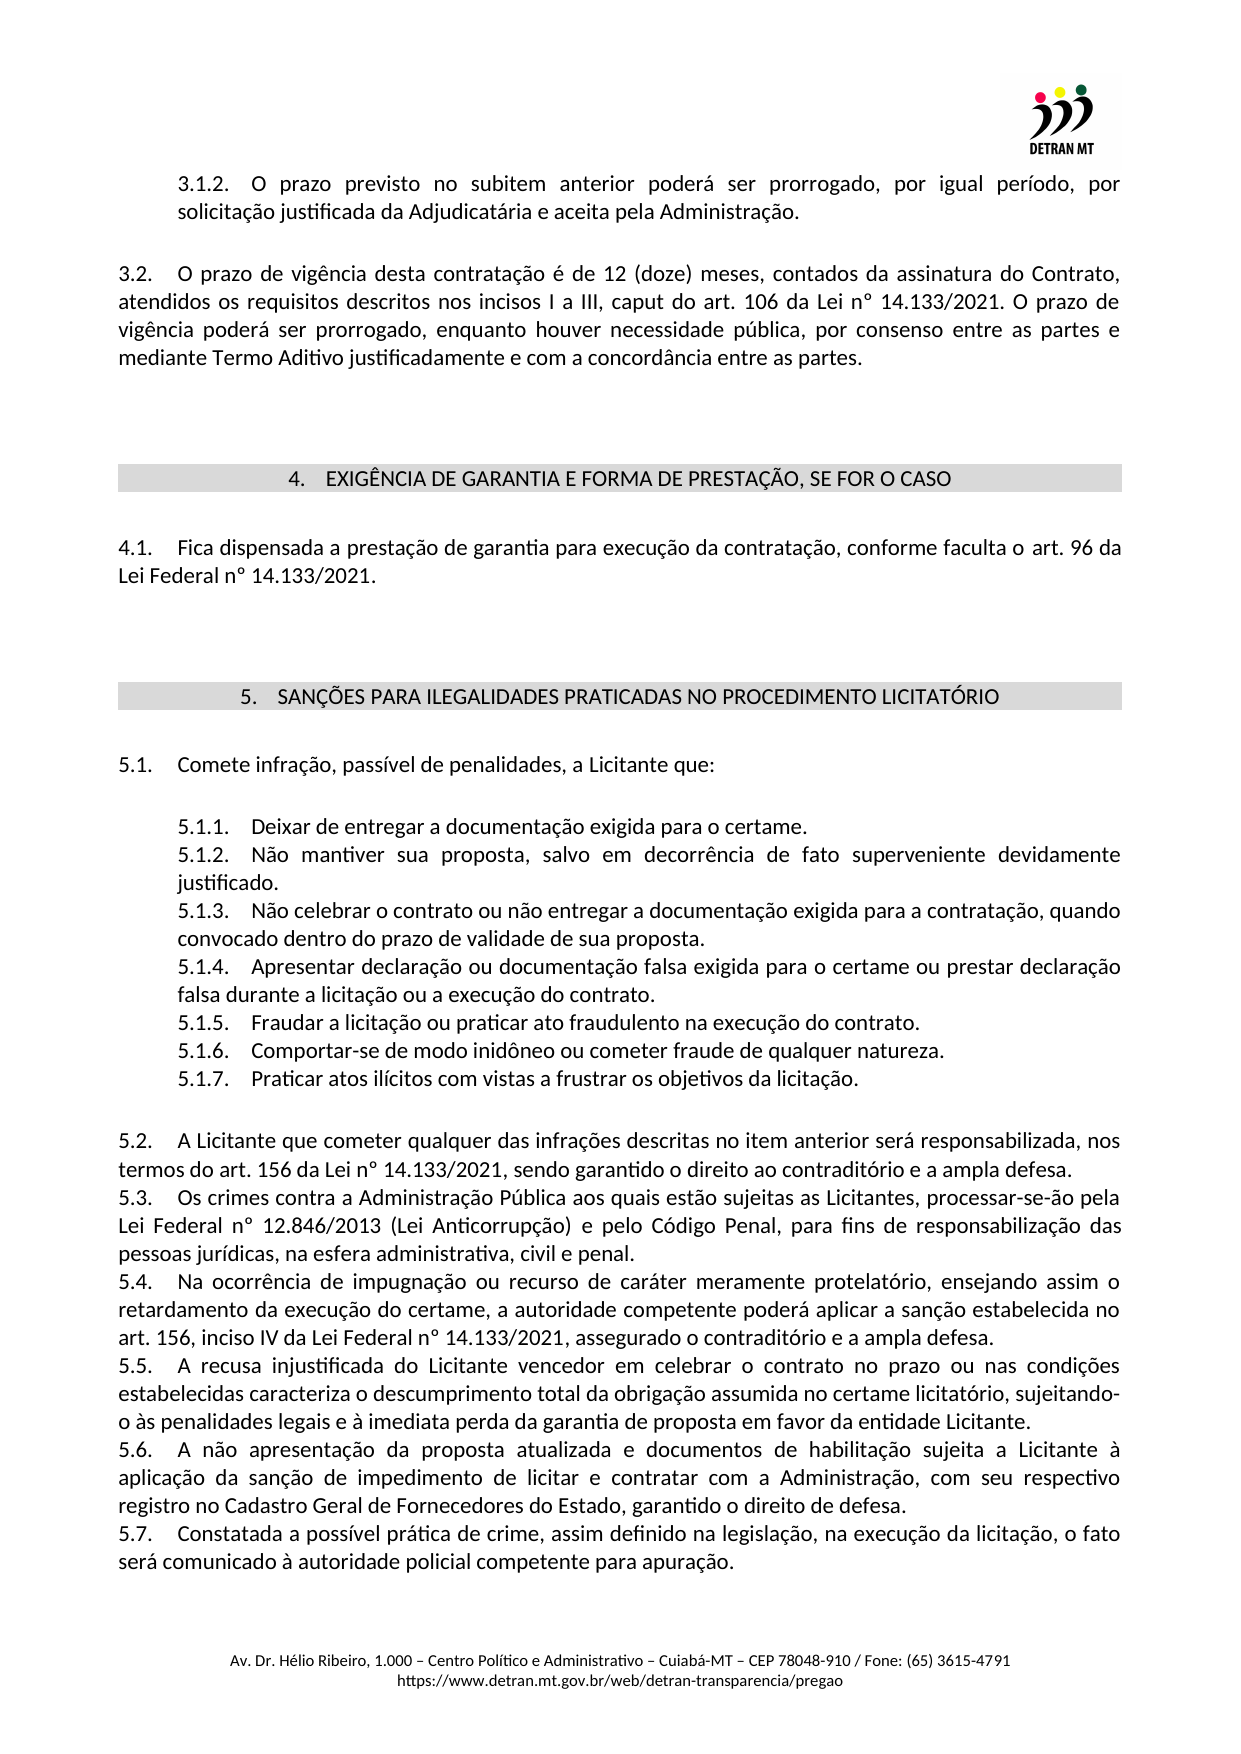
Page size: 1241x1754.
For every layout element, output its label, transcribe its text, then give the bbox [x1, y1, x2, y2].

list Comportar-se de modo inidôneo ou cometer fraude de qualquer natureza. [177, 1037, 1122, 1064]
list EXIGÊNCIA DE GARANTIA E FORMA DE PRESTAÇÃO, SE FOR O CASO [118, 464, 1122, 492]
list A não apresentação da proposta atualizada e documentos de habilitação sujeita a Licitante à aplicação da sanção de impedimento de licitar e contratar com a Administração, com seu respectivo registro no Cadastro Geral de Fornecedores do Estado, garantido o direito de defesa. [118, 1435, 1122, 1519]
list Na ocorrência de impugnação ou recurso de caráter meramente protelatório, ensejando assim o retardamento da execução do certame, a autoridade competente poderá aplicar a sanção estabelecida no art. 156, inciso IV da Lei Federal nº 14.133/2021, assegurado o contraditório e a ampla defesa. [118, 1267, 1122, 1351]
list Constatada a possível prática de crime, assim definido na legislação, na execução da licitação, o fato será comunicado à autoridade policial competente para apuração. [118, 1519, 1122, 1575]
list Comete infração, passível de penalidades, a Licitante que: [118, 750, 1122, 778]
list SANÇÕES PARA ILEGALIDADES PRATICADAS NO PROCEDIMENTO LICITATÓRIO [118, 682, 1122, 710]
list Não celebrar o contrato ou não entregar a documentação exigida para a contratação, quando convocado dentro do prazo de validade de sua proposta. [177, 896, 1122, 952]
list Fica dispensada a prestação de garantia para execução da contratação, conforme faculta o art. 96 da Lei Federal nº 14.133/2021. [118, 533, 1122, 589]
list Praticar atos ilícitos com vistas a frustrar os objetivos da licitação. [177, 1064, 1122, 1093]
list Não mantiver sua proposta, salvo em decorrência de fato superveniente devidamente justificado. [177, 840, 1122, 896]
list O prazo de vigência desta contratação é de 12 (doze) meses, contados da assinatura do Contrato, atendidos os requisitos descritos nos incisos I a III, caput do art. 106 da Lei nº 14.133/2021. O prazo de vigência poderá ser prorrogado, enquanto houver necessidade pública, por consenso entre as partes e mediante Termo Aditivo justificadamente e com a concordância entre as partes. [118, 259, 1122, 371]
list Os crimes contra a Administração Pública aos quais estão sujeitas as Licitantes, processar-se-ão pela Lei Federal nº 12.846/2013 (Lei Anticorrupção) e pelo Código Penal, para fins de responsabilização das pessoas jurídicas, na esfera administrativa, civil e penal. [118, 1183, 1122, 1267]
list A recusa injustificada do Licitante vencedor em celebrar o contrato no prazo ou nas condições estabelecidas caracteriza o descumprimento total da obrigação assumida no certame licitatório, sujeitando-o às penalidades legais e à imediata perda da garantia de proposta em favor da entidade Licitante. [118, 1351, 1122, 1435]
picture [1000, 73, 1123, 170]
list A Licitante que cometer qualquer das infrações descritas no item anterior será responsabilizada, nos termos do art. 156 da Lei nº 14.133/2021, sendo garantido o direito ao contraditório e a ampla defesa. [118, 1127, 1122, 1183]
list Deixar de entregar a documentação exigida para o certame. [177, 812, 1122, 840]
list Fraudar a licitação ou praticar ato fraudulento na execução do contrato. [177, 1008, 1122, 1037]
list Apresentar declaração ou documentação falsa exigida para o certame ou prestar declaração falsa durante a licitação ou a execução do contrato. [177, 952, 1122, 1008]
list O prazo previsto no subitem anterior poderá ser prorrogado, por igual período, por solicitação justificada da Adjudicatária e aceita pela Administração. [177, 169, 1122, 225]
